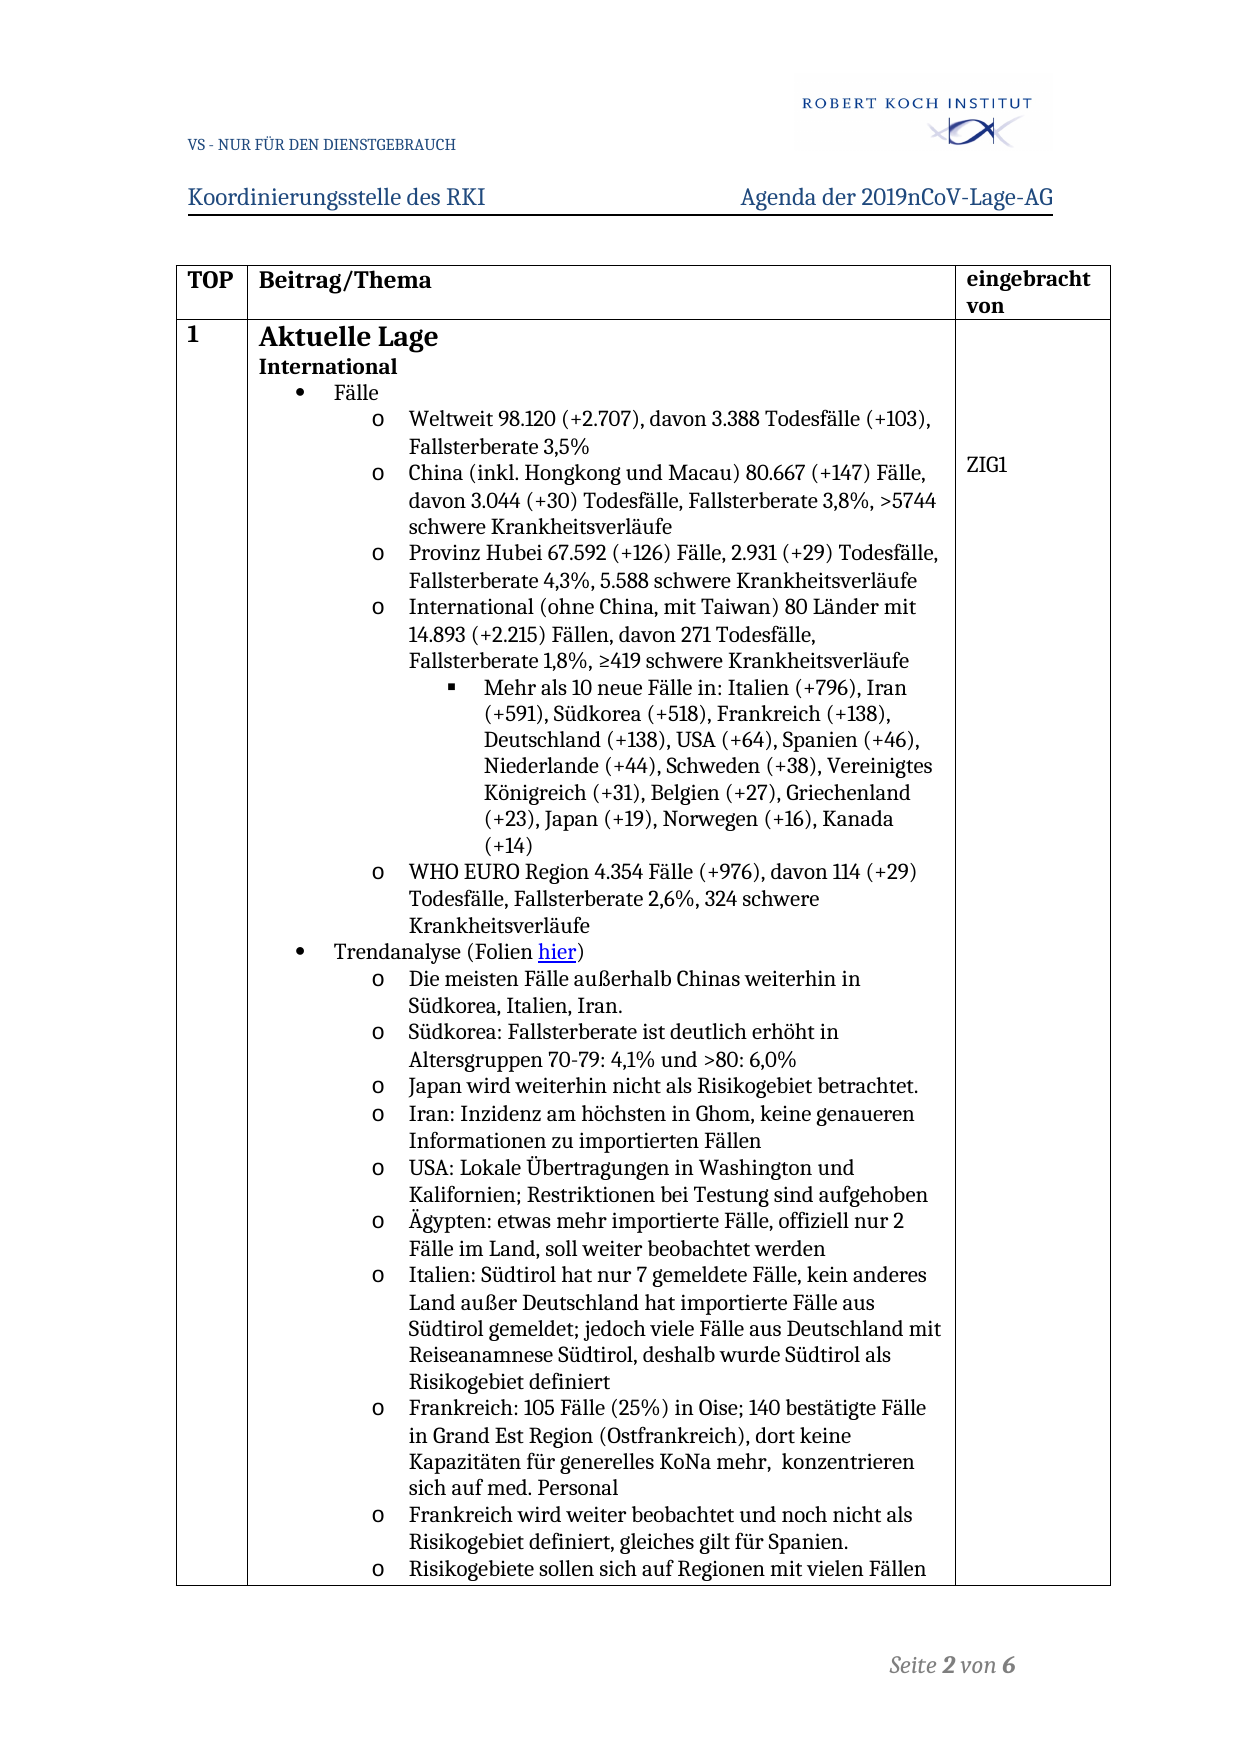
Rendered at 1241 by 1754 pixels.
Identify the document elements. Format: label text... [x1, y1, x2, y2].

table_header Beitrag/Thema [248, 266, 955, 319]
table_header eingebracht von [956, 266, 1110, 319]
table_cell 1 [177, 320, 247, 1585]
table_cell ZIG1 FG32 FG36 FG32 [956, 320, 1110, 1585]
picture [794, 73, 1053, 151]
table_header TOP [177, 266, 247, 319]
